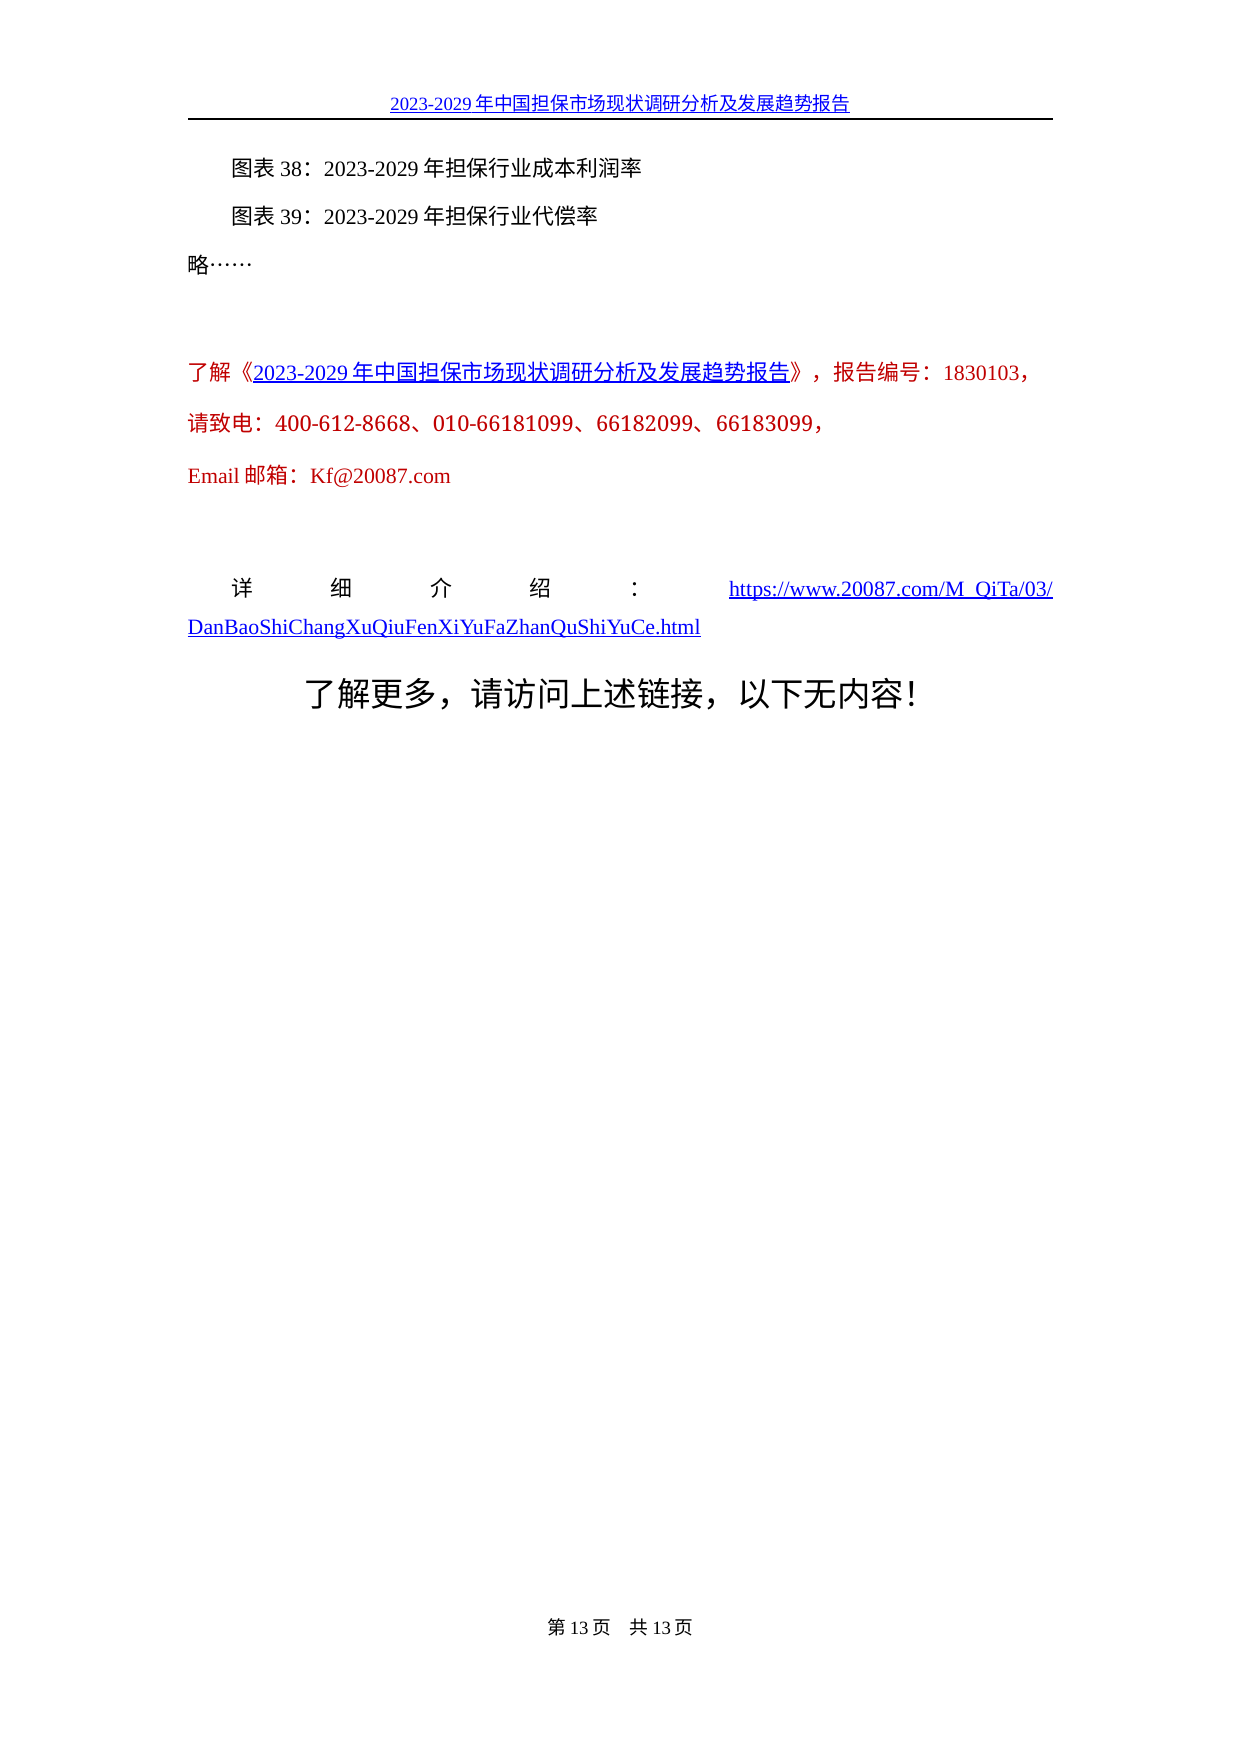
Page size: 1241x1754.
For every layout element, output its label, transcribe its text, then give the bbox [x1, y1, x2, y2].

text 详细介绍：https://www.20087.com/M_QiTa/03/DanBaoShiChangXuQiuFenXiYuFaZhanQuShiYuCe.html [187, 570, 1053, 643]
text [187, 150, 1053, 280]
title 了解更多，请访问上述链接，以下无内容！ [187, 659, 1053, 724]
text 了解《2023-2029年中国担保市场现状调研分析及发展趋势报告》，报告编号：1830103， [187, 354, 1053, 387]
text Email邮箱：Kf@20087.com [187, 457, 1053, 490]
text 请致电：400-612-8668、010-66181099、66182099、66183099， [187, 406, 1053, 438]
